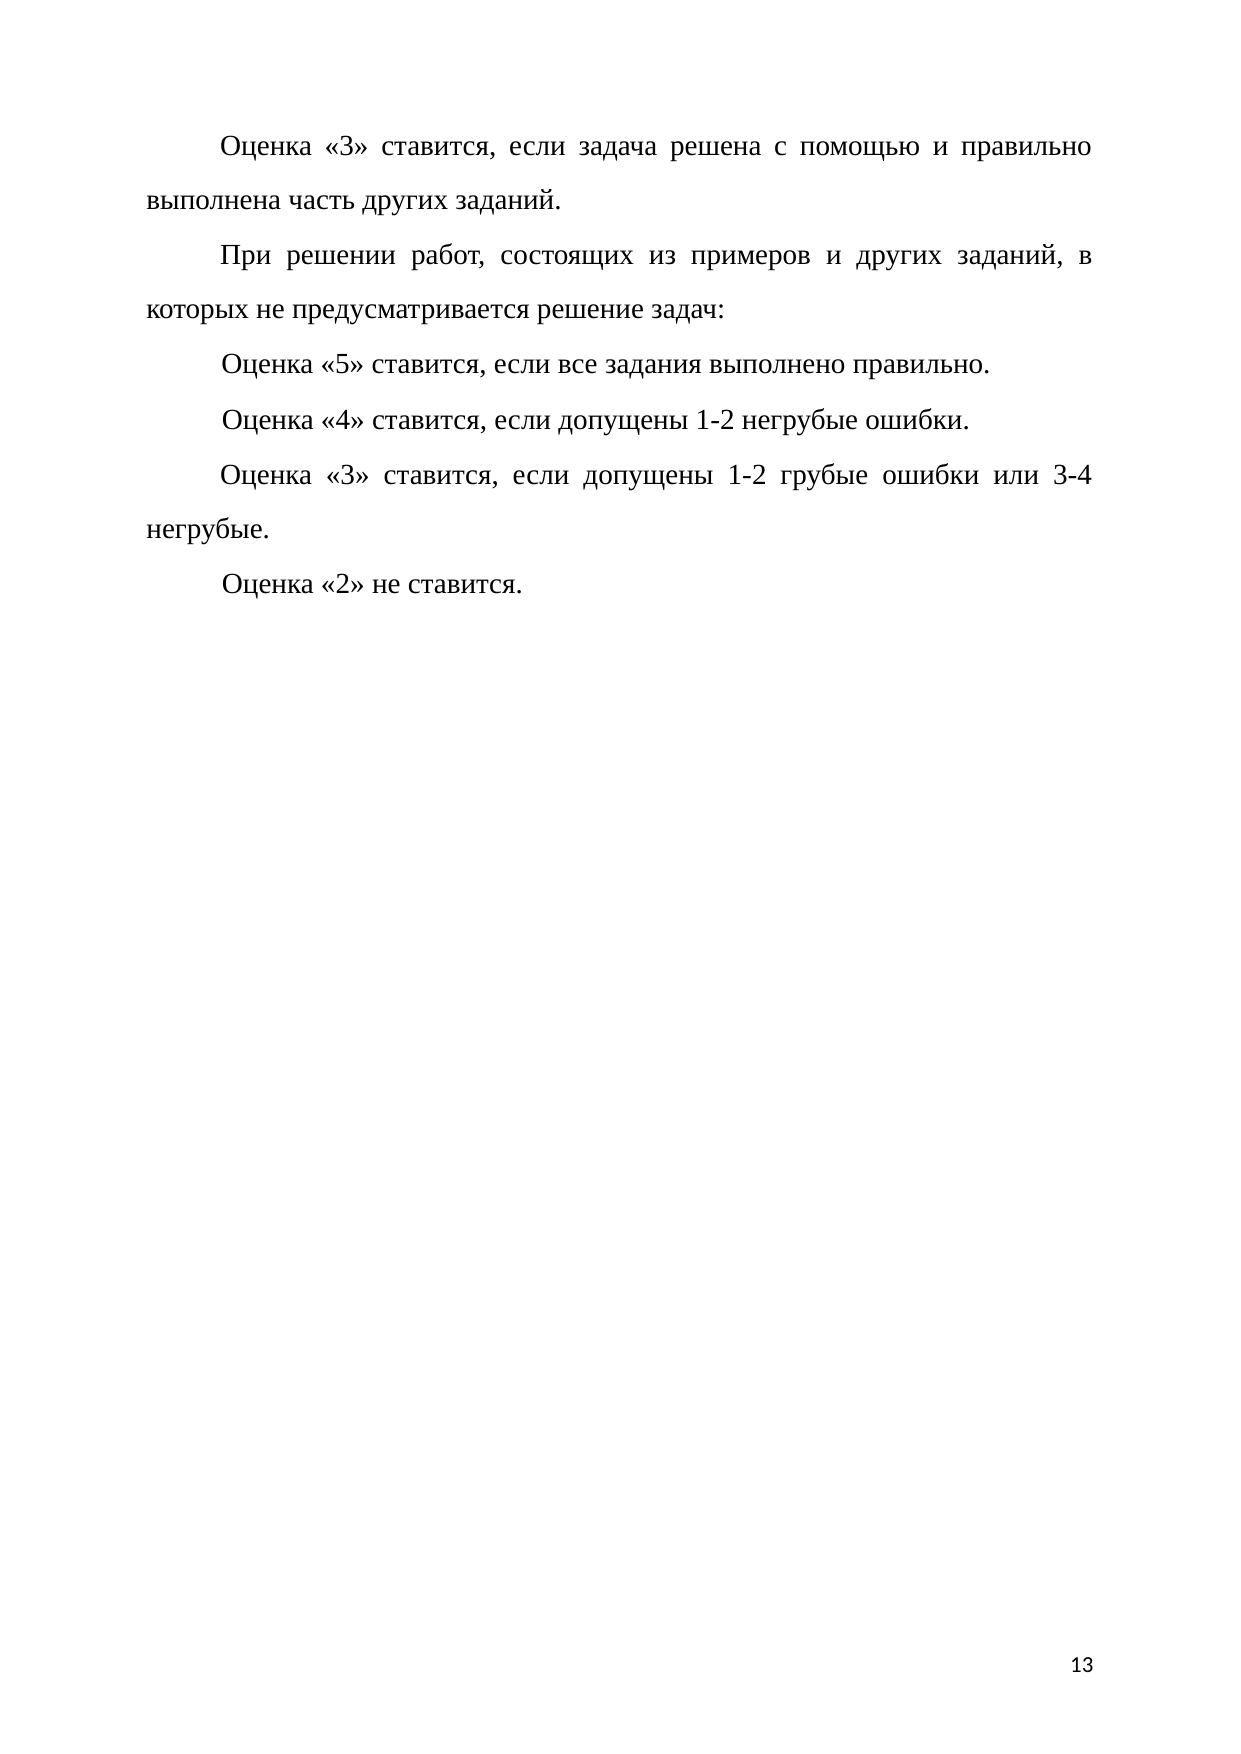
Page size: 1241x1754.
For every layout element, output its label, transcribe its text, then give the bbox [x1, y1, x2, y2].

text Оценка «2» не ставится. [222, 566, 1093, 600]
text Оценка «3» ставится, если задача решена с помощью и правильно выполнена часть других заданий. [146, 128, 1093, 215]
text Оценка «4» ставится, если допущены 1-2 негрубые ошибки. [222, 402, 1093, 435]
text Оценка «3» ставится, если допущены 1-2 грубые ошибки или 3-4 негрубые. [146, 457, 1093, 545]
text При решении работ, состоящих из примеров и других заданий, в которых не предусматривается решение задач: [146, 237, 1093, 324]
text Оценка «5» ставится, если все задания выполнено правильно. [148, 346, 1064, 380]
